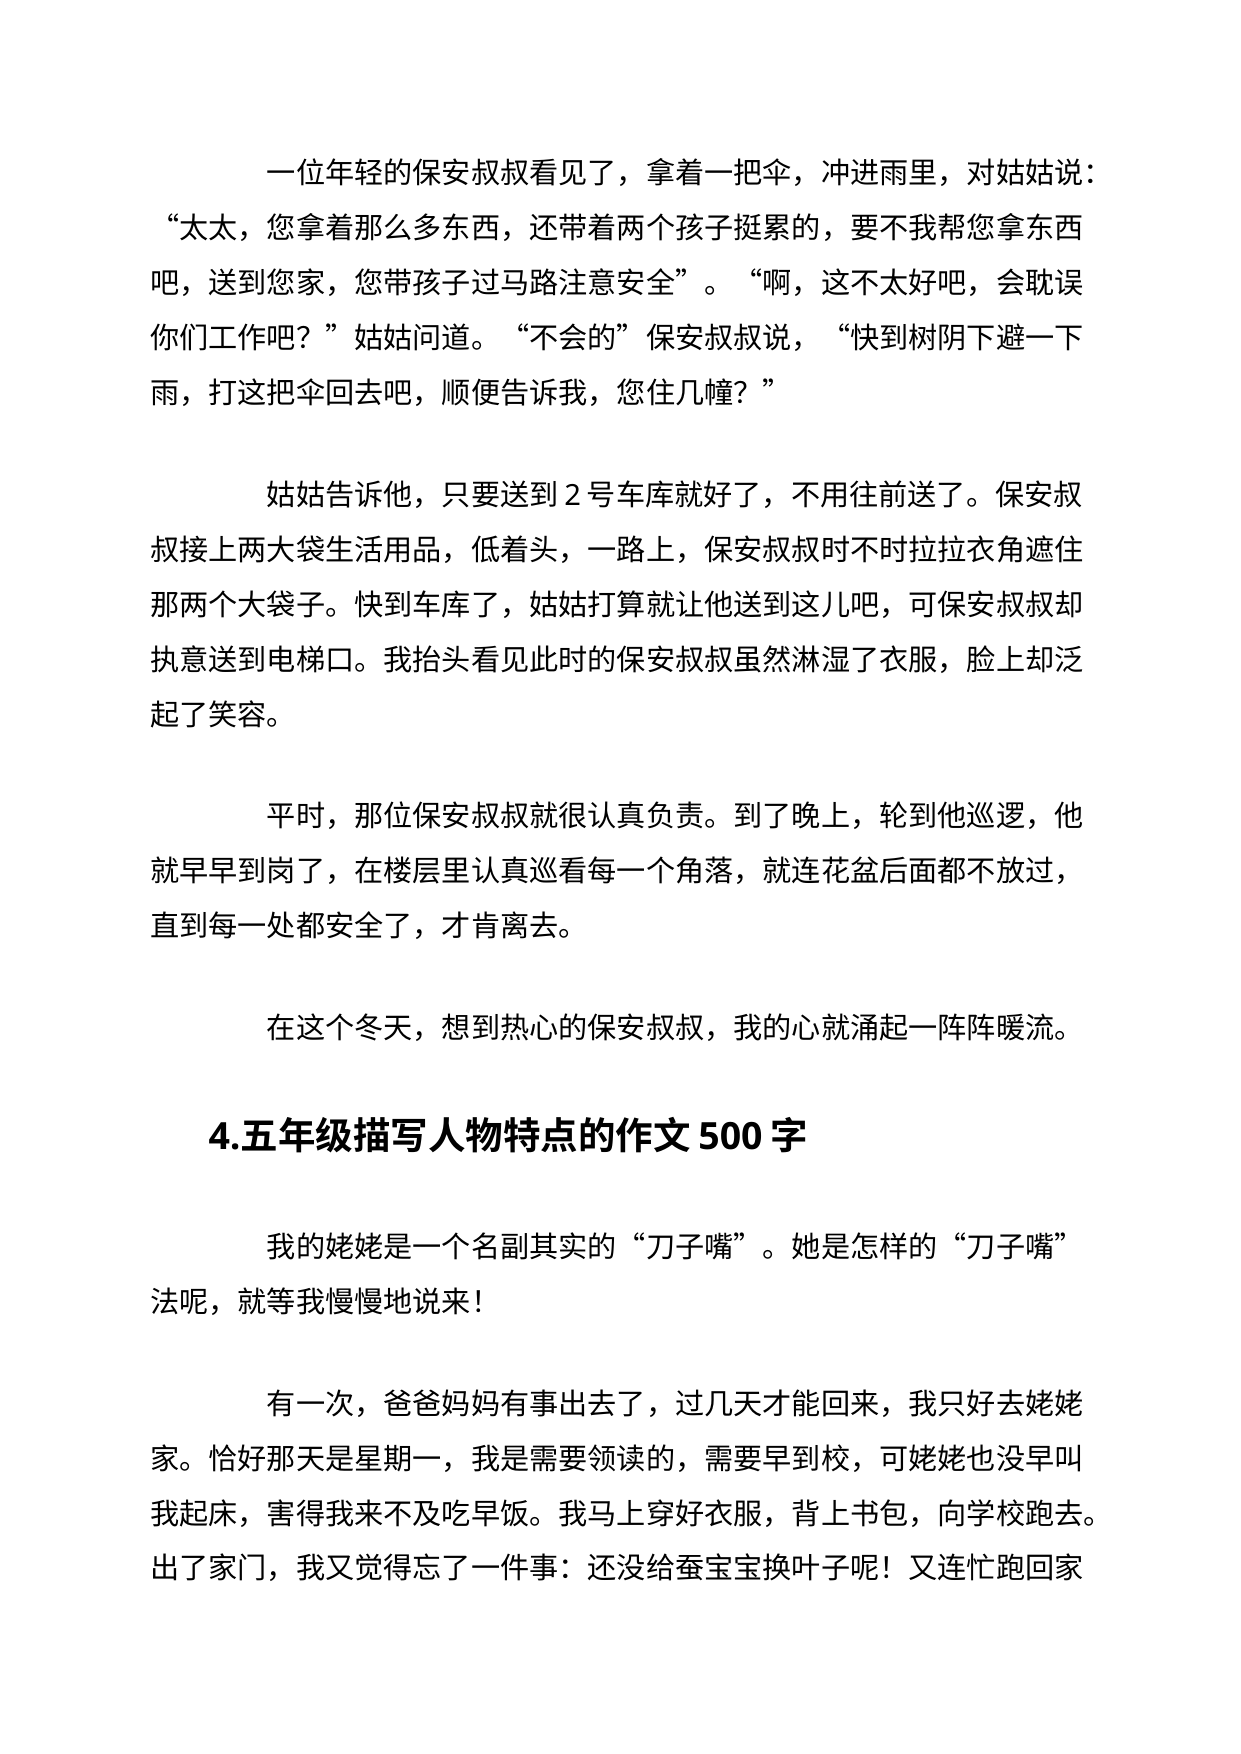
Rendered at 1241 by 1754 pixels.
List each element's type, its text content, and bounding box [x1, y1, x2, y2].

text 姑姑告诉他，只要送到2号车库就好了，不用往前送了。保安叔叔接上两大袋生活用品，低着头，一路上，保安叔叔时不时拉拉衣角遮住那两个大袋子。快到车库了，姑姑打算就让他送到这儿吧，可保安叔叔却执意送到电梯口。我抬头看见此时的保安叔叔虽然淋湿了衣服，脸上却泛起了笑容。 [150, 471, 1090, 733]
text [150, 1380, 1090, 1587]
text 我的姥姥是一个名副其实的“刀子嘴”。她是怎样的“刀子嘴”法呢，就等我慢慢地说来！ [150, 1224, 1090, 1321]
text 在这个冬天，想到热心的保安叔叔，我的心就涌起一阵阵暖流。 [150, 1004, 1090, 1047]
text 一位年轻的保安叔叔看见了，拿着一把伞，冲进雨里，对姑姑说：“太太，您拿着那么多东西，还带着两个孩子挺累的，要不我帮您拿东西吧，送到您家，您带孩子过马路注意安全”。“啊，这不太好吧，会耽误你们工作吧？”姑姑问道。“不会的”保安叔叔说，“快到树阴下避一下雨，打这把伞回去吧，顺便告诉我，您住几幢？” [150, 150, 1090, 412]
text 4.五年级描写人物特点的作文500字 [150, 1106, 1090, 1161]
text 平时，那位保安叔叔就很认真负责。到了晚上，轮到他巡逻，他就早早到岗了，在楼层里认真巡看每一个角落，就连花盆后面都不放过，直到每一处都安全了，才肯离去。 [150, 793, 1090, 945]
